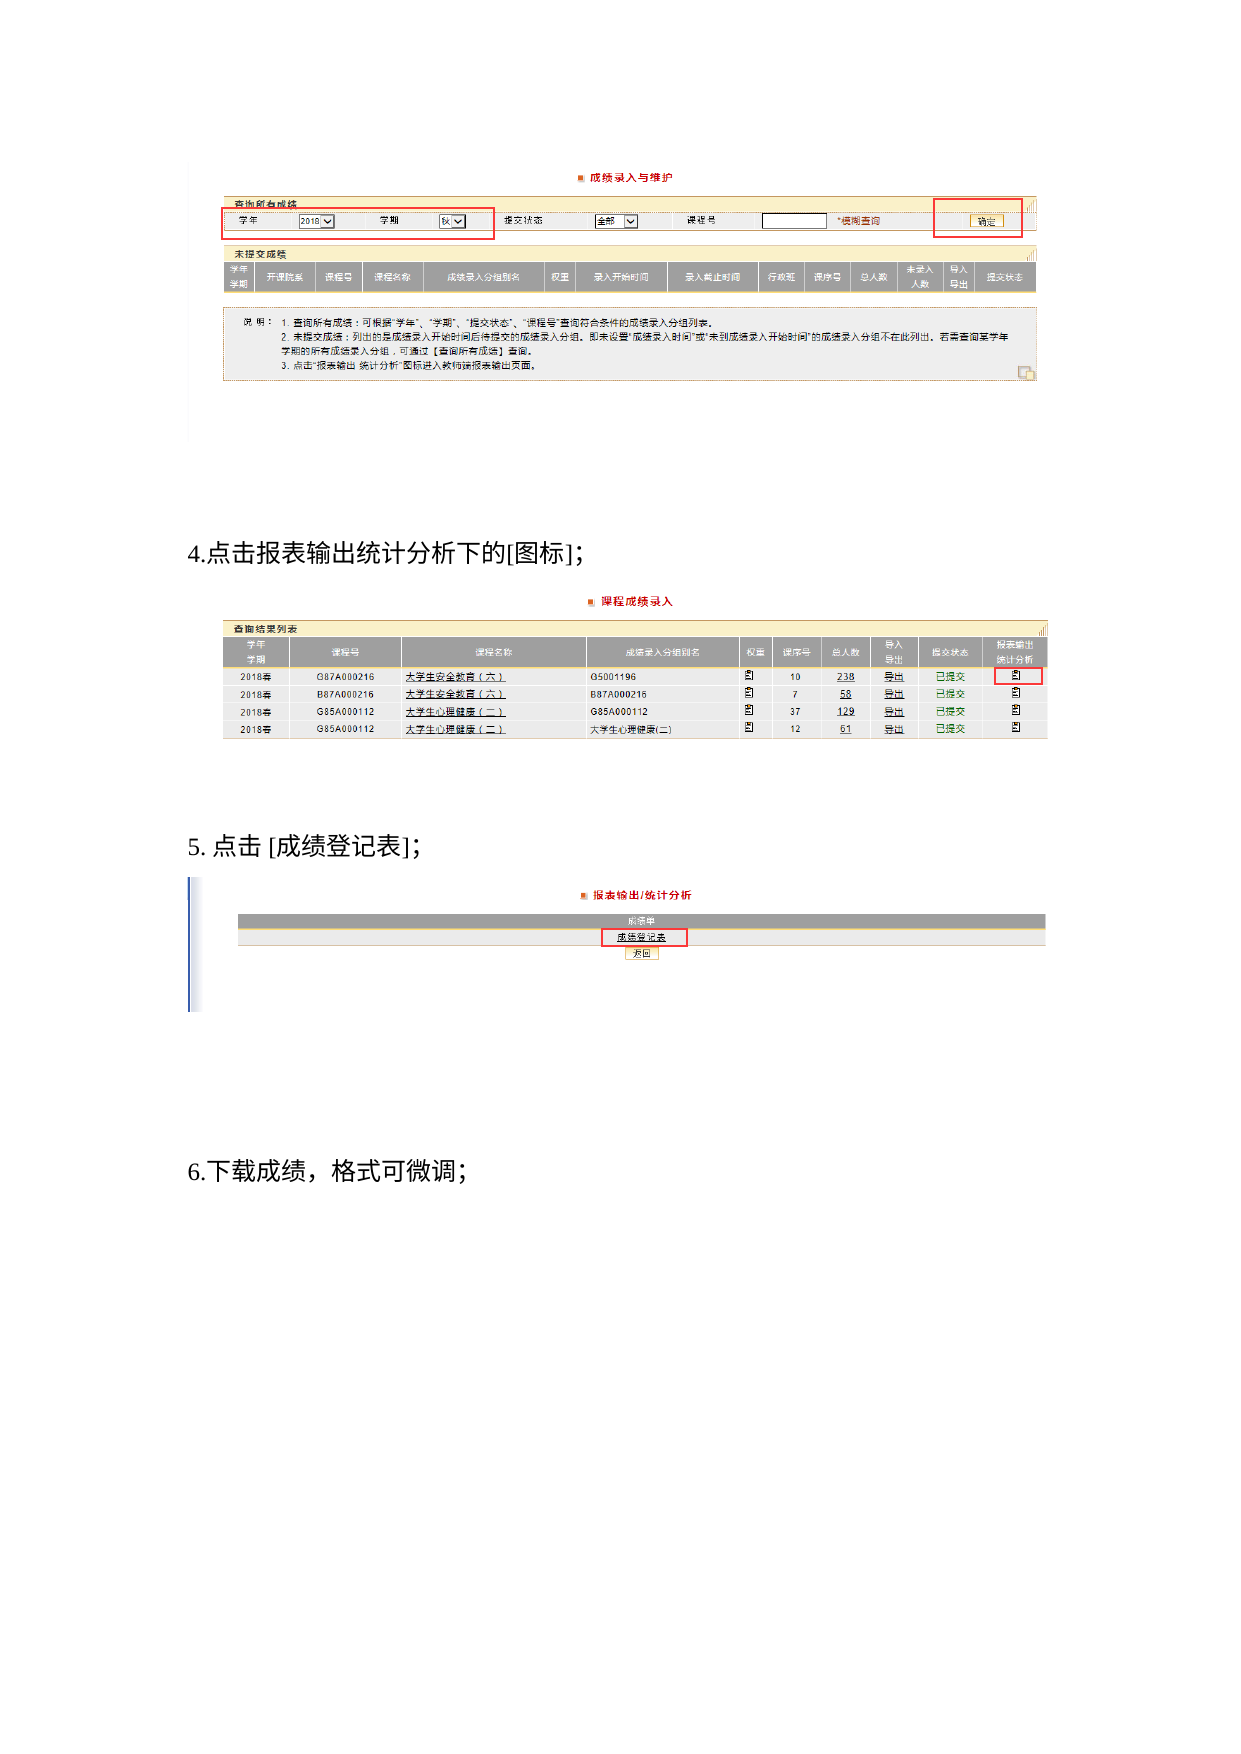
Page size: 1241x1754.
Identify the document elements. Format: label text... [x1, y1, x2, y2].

picture [187, 584, 1053, 746]
picture [187, 877, 1053, 1012]
text 4.点击报表输出统计分析下的[图标]； [187, 519, 1053, 584]
picture [187, 162, 1053, 442]
text 5. 点击 [成绩登记表]； [187, 812, 1053, 877]
text 6.下载成绩，格式可微调； [187, 1137, 1053, 1202]
